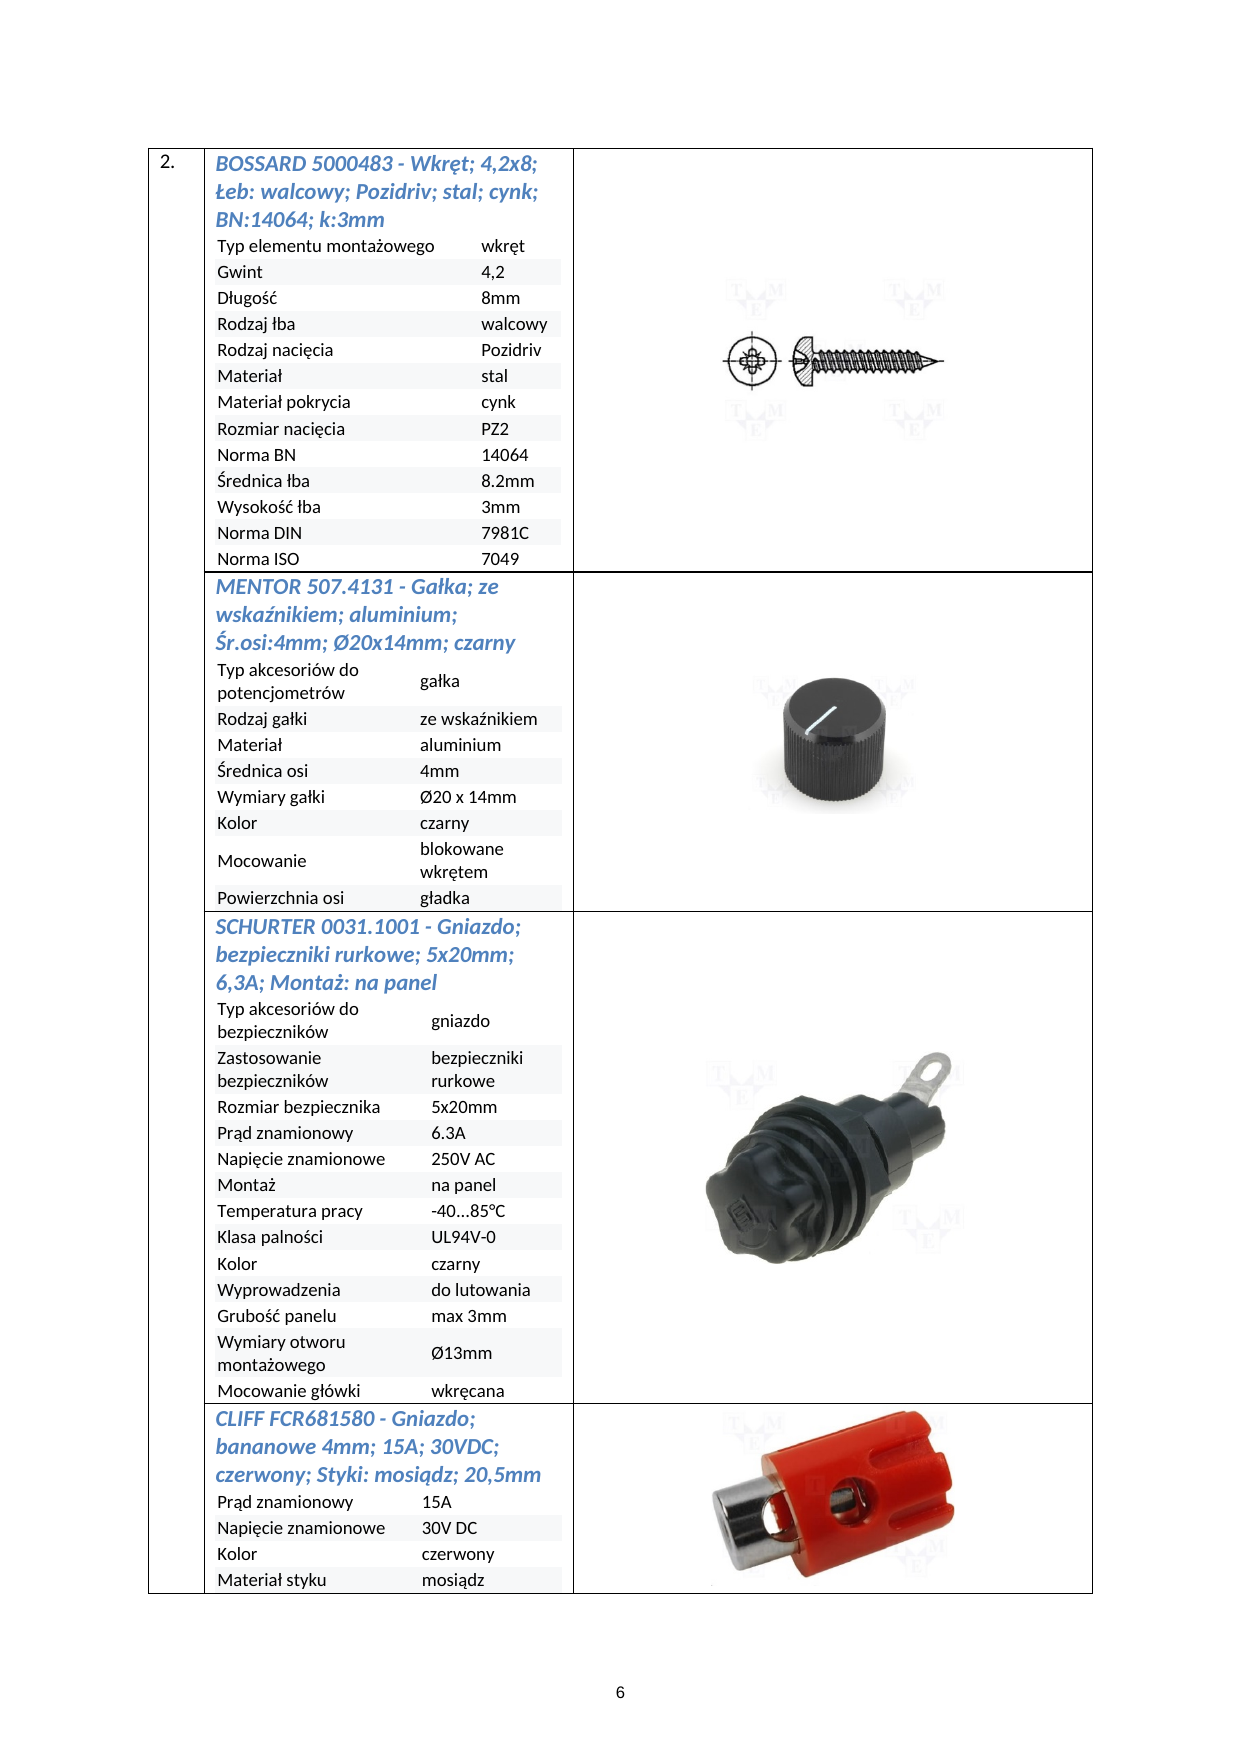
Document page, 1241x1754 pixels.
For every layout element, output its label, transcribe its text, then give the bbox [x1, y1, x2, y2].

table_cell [205, 1404, 573, 1593]
picture [711, 1404, 955, 1586]
table_cell [574, 1404, 1092, 1593]
table_cell BOSSARD 5000483 - Wkręt; 4,2x8; Łeb: walcowy; Pozidriv; stal; cynk; BN:14064; k:3mm [205, 149, 573, 571]
picture [692, 1051, 973, 1264]
picture [744, 669, 922, 814]
table_cell [574, 912, 1092, 1403]
table_cell [574, 573, 1092, 911]
table_cell MENTOR 507.4131 - Gałka; ze wskaźnikiem; aluminium; Śr.osi:4mm; Ø20x14mm; czarny [205, 573, 573, 911]
table_cell SCHURTER 0031.1001 - Gniazdo; bezpieczniki rurkowe; 5x20mm; 6,3A; Montaż: na panel [205, 912, 573, 1403]
table_cell [574, 149, 1092, 571]
picture [714, 271, 952, 449]
table_cell 2. [149, 149, 204, 1593]
